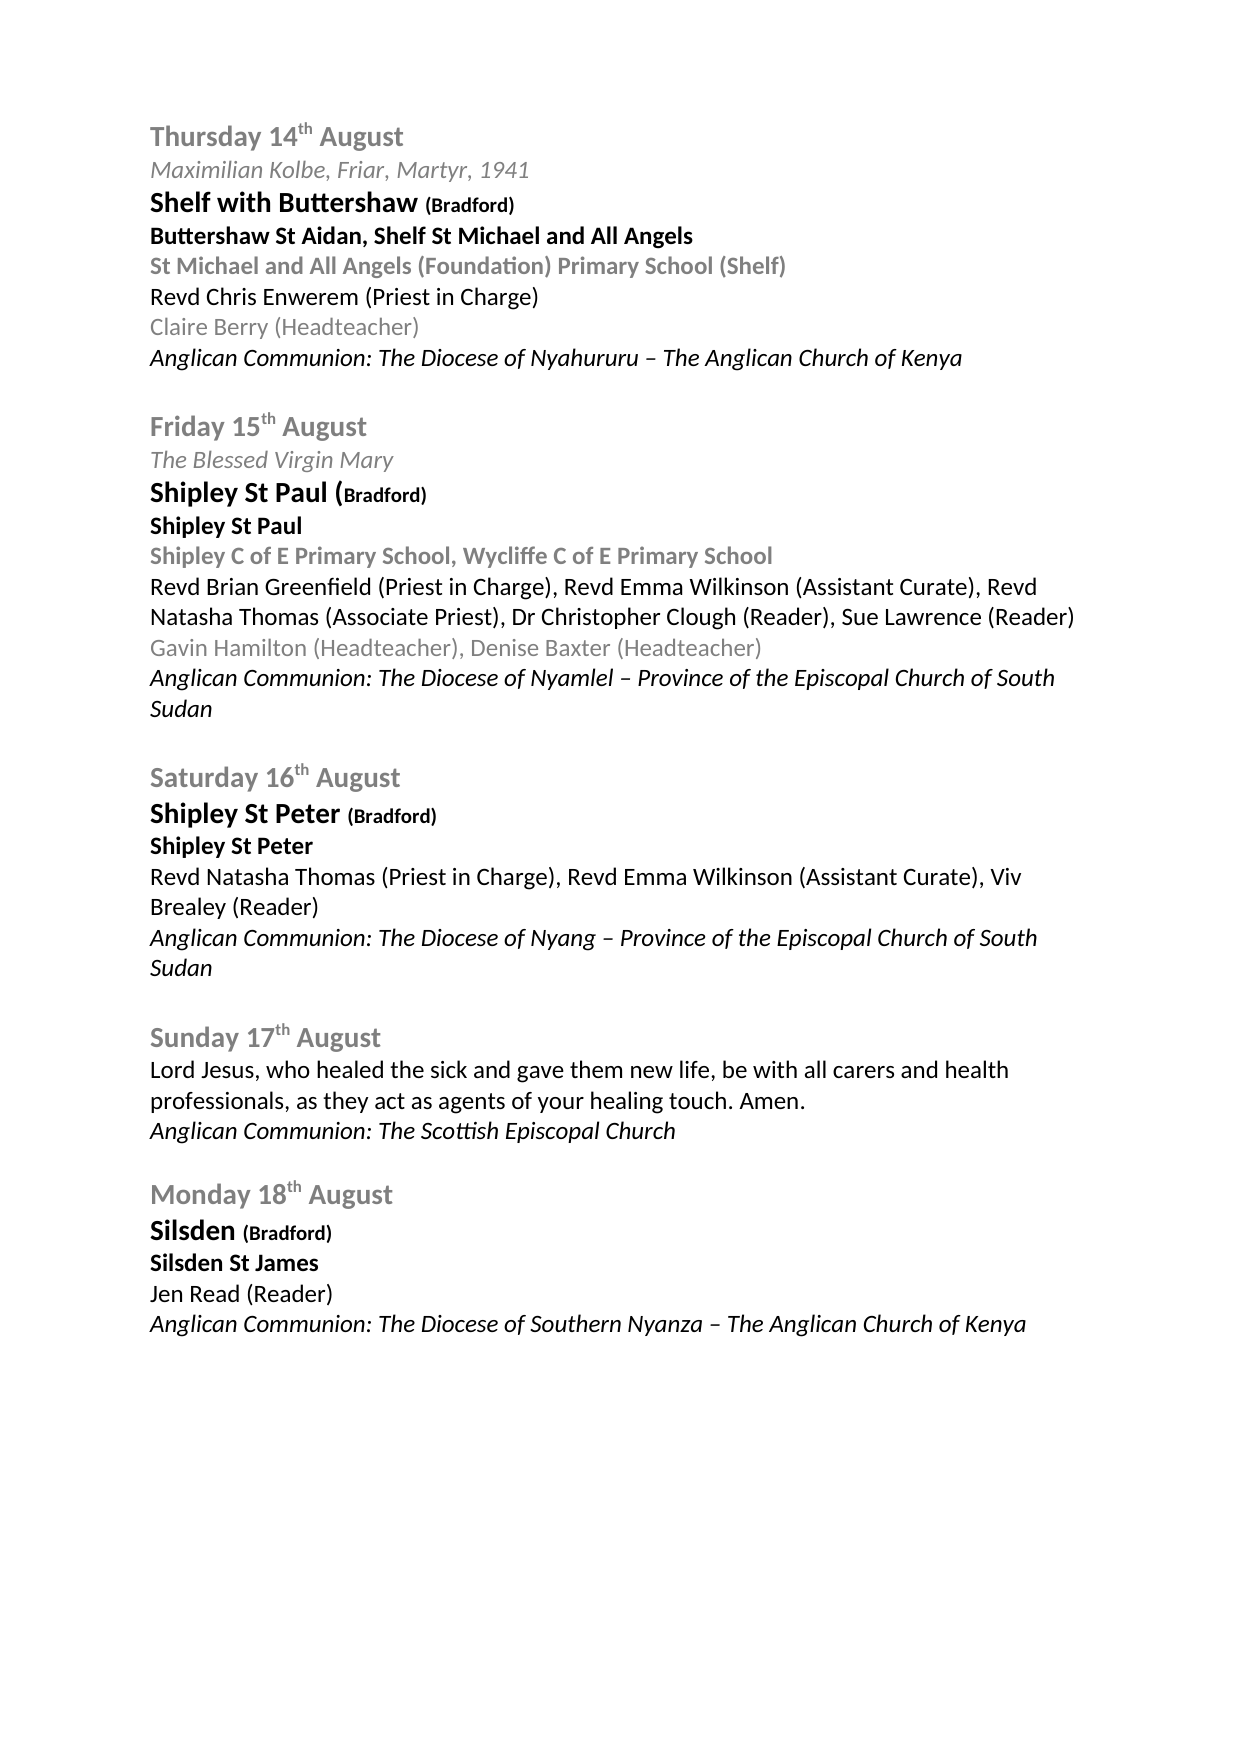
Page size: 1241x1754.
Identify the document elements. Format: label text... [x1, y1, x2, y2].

text Shipley St Peter [150, 830, 1090, 861]
text Anglican Communion: The Scottish Episcopal Church [150, 1115, 1090, 1146]
text Friday 15th August [150, 408, 1090, 444]
text Revd Chris Enwerem (Priest in Charge) [150, 281, 1090, 311]
text Buttershaw St Aidan, Shelf St Michael and All Angels [150, 220, 1090, 250]
text Silsden (Bradford) [150, 1212, 1090, 1248]
text Maximilian Kolbe, Friar, Martyr, 1941 [150, 154, 1090, 184]
text Sunday 17th August [150, 1019, 1090, 1054]
text Shipley St Paul [150, 510, 1090, 540]
text Anglican Communion: The Diocese of Southern Nyanza – The Anglican Church of Kenya [150, 1309, 1090, 1339]
text Saturday 16th August [150, 759, 1090, 795]
text Shipley St Peter (Bradford) [347, 795, 1090, 830]
text Claire Berry (Headteacher) [150, 311, 1090, 342]
text Gavin Hamilton (Headteacher), Denise Baxter (Headteacher) [150, 632, 1090, 662]
text Monday 18th August [150, 1176, 1090, 1212]
text Thursday 14th August [319, 118, 1090, 154]
text Silsden St James [150, 1248, 1090, 1278]
text St Michael and All Angels (Foundation) Primary School (Shelf) [150, 250, 1090, 281]
text Jen Read (Reader) [150, 1278, 1090, 1309]
text Revd Natasha Thomas (Priest in Charge), Revd Emma Wilkinson (Assistant Curate), Viv Brealey (Reader) [150, 861, 1090, 922]
text Shelf with Buttershaw (Bradford) [425, 184, 1090, 220]
text Anglican Communion: The Diocese of Nyamlel – Province of the Episcopal Church of South Sudan [150, 662, 1090, 723]
text Revd Brian Greenfield (Priest in Charge), Revd Emma Wilkinson (Assistant Curate), Revd Natasha Thomas (Associate Priest), Dr Christopher Clough (Reader), Sue Lawrence (Reader) [150, 571, 1090, 632]
text Anglican Communion: The Diocese of Nyang – Province of the Episcopal Church of South Sudan [150, 922, 1090, 983]
text Lord Jesus, who healed the sick and gave them new life, be with all carers and health professionals, as they act as agents of your healing touch. Amen. [150, 1054, 1090, 1115]
text Shipley St Paul (Bradford) [343, 474, 1090, 510]
text The Blessed Virgin Mary [150, 444, 1090, 474]
text Shipley C of E Primary School, Wycliffe C of E Primary School [150, 540, 1090, 571]
text Anglican Communion: The Diocese of Nyahururu – The Anglican Church of Kenya [150, 342, 1090, 372]
